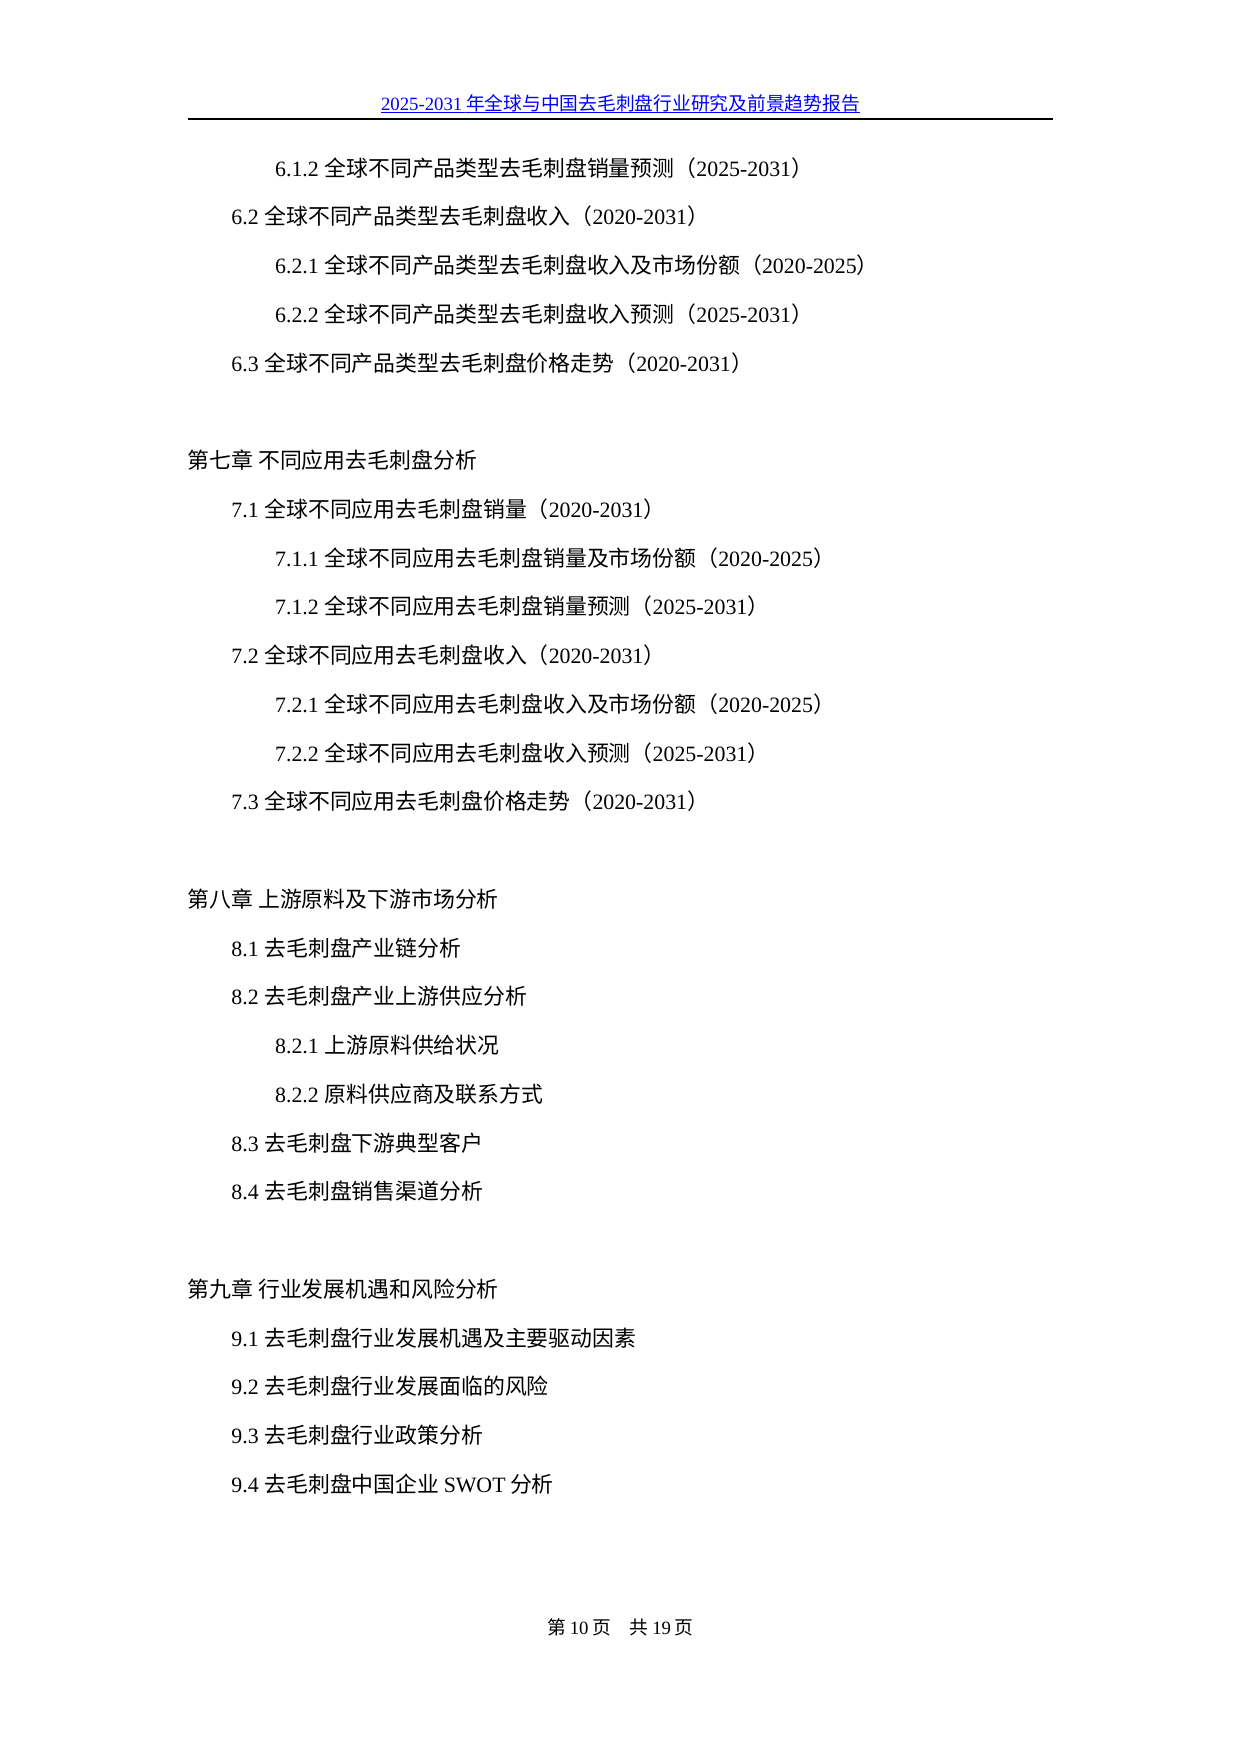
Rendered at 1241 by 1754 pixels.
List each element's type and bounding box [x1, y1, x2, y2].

text [187, 150, 1053, 1499]
